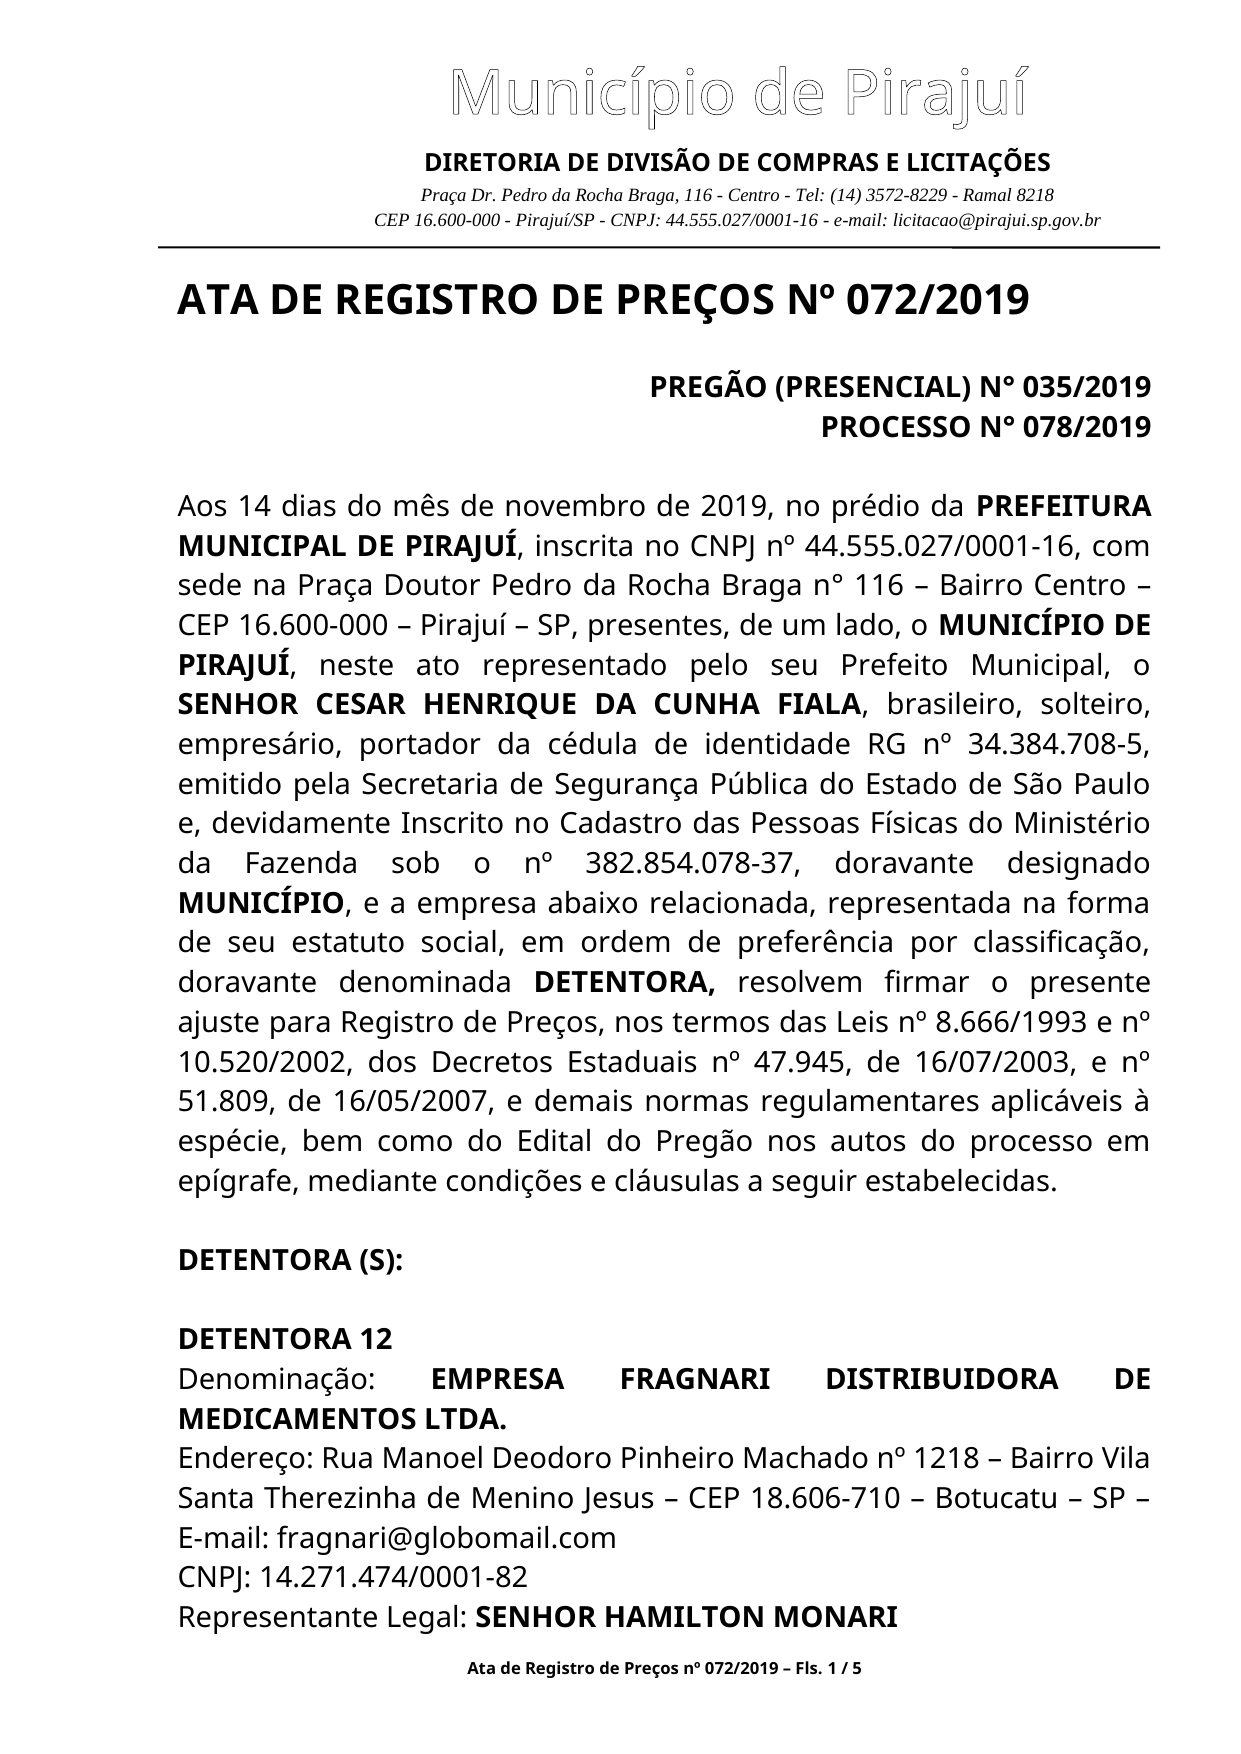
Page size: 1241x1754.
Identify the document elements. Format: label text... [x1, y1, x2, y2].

text DETENTORA 12 [177, 1319, 1152, 1358]
text PREGÃO (PRESENCIAL) N° 035/2019 [177, 366, 1152, 406]
text CNPJ: 14.271.474/0001-82 [177, 1557, 1152, 1596]
text ATA DE REGISTRO DE PREÇOS Nº 072/2019 [177, 270, 1152, 326]
text Aos 14 dias do mês de novembro de 2019, no prédio da PREFEITURA MUNICIPAL DE PIRAJUÍ, inscrita no CNPJ nº 44.555.027/0001-16, com sede na Praça Doutor Pedro da Rocha Braga n° 116 – Bairro Centro – CEP 16.600-000 – Pirajuí – SP, presentes, de um lado, o MUNICÍPIO DE PIRAJUÍ, neste ato representado pelo seu Prefeito Municipal, o SENHOR CESAR HENRIQUE DA CUNHA FIALA, brasileiro, solteiro, empresário, portador da cédula de identidade RG nº 34.384.708-5, emitido pela Secretaria de Segurança Pública do Estado de São Paulo e, devidamente Inscrito no Cadastro das Pessoas Físicas do Ministério da Fazenda sob o nº 382.854.078-37, doravante designado MUNICÍPIO, e a empresa abaixo relacionada, representada na forma de seu estatuto social, em ordem de preferência por classificação, doravante denominada DETENTORA, resolvem firmar o presente ajuste para Registro de Preços, nos termos das Leis nº 8.666/1993 e nº 10.520/2002, dos Decretos Estaduais nº 47.945, de 16/07/2003, e nº 51.809, de 16/05/2007, e demais normas regulamentares aplicáveis à espécie, bem como do Edital do Pregão nos autos do processo em epígrafe, mediante condições e cláusulas a seguir estabelecidas. [177, 485, 1152, 1199]
text DETENTORA (S): [177, 1239, 1152, 1279]
text Representante Legal: SENHOR HAMILTON MONARI [177, 1596, 1152, 1636]
text Denominação: EMPRESA FRAGNARI DISTRIBUIDORA DE MEDICAMENTOS LTDA. [177, 1358, 1152, 1438]
text Endereço: Rua Manoel Deodoro Pinheiro Machado nº 1218 – Bairro Vila Santa Therezinha de Menino Jesus – CEP 18.606-710 – Botucatu – SP – E-mail: fragnari@globomail.com [177, 1438, 1152, 1557]
text PROCESSO N° 078/2019 [177, 406, 1152, 446]
